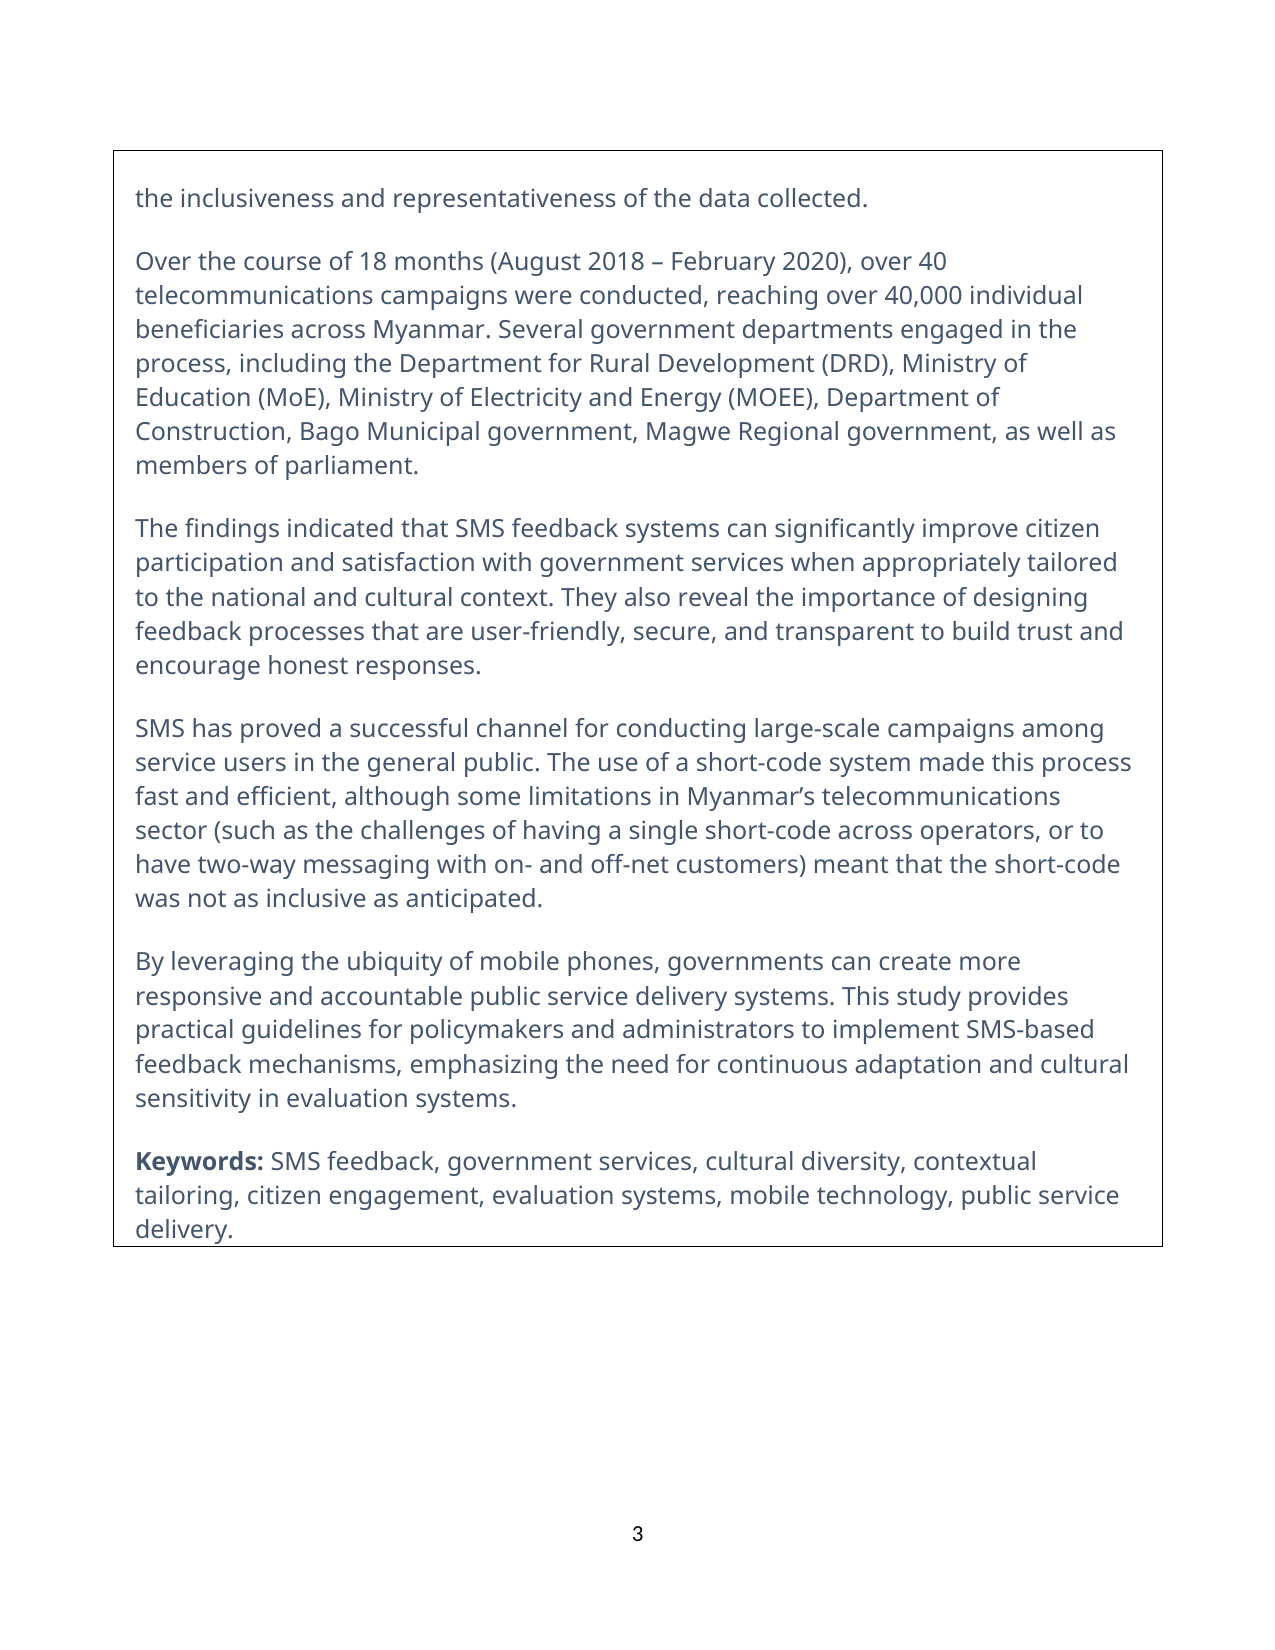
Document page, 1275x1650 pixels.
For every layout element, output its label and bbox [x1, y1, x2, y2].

table_header [114, 151, 1162, 1246]
